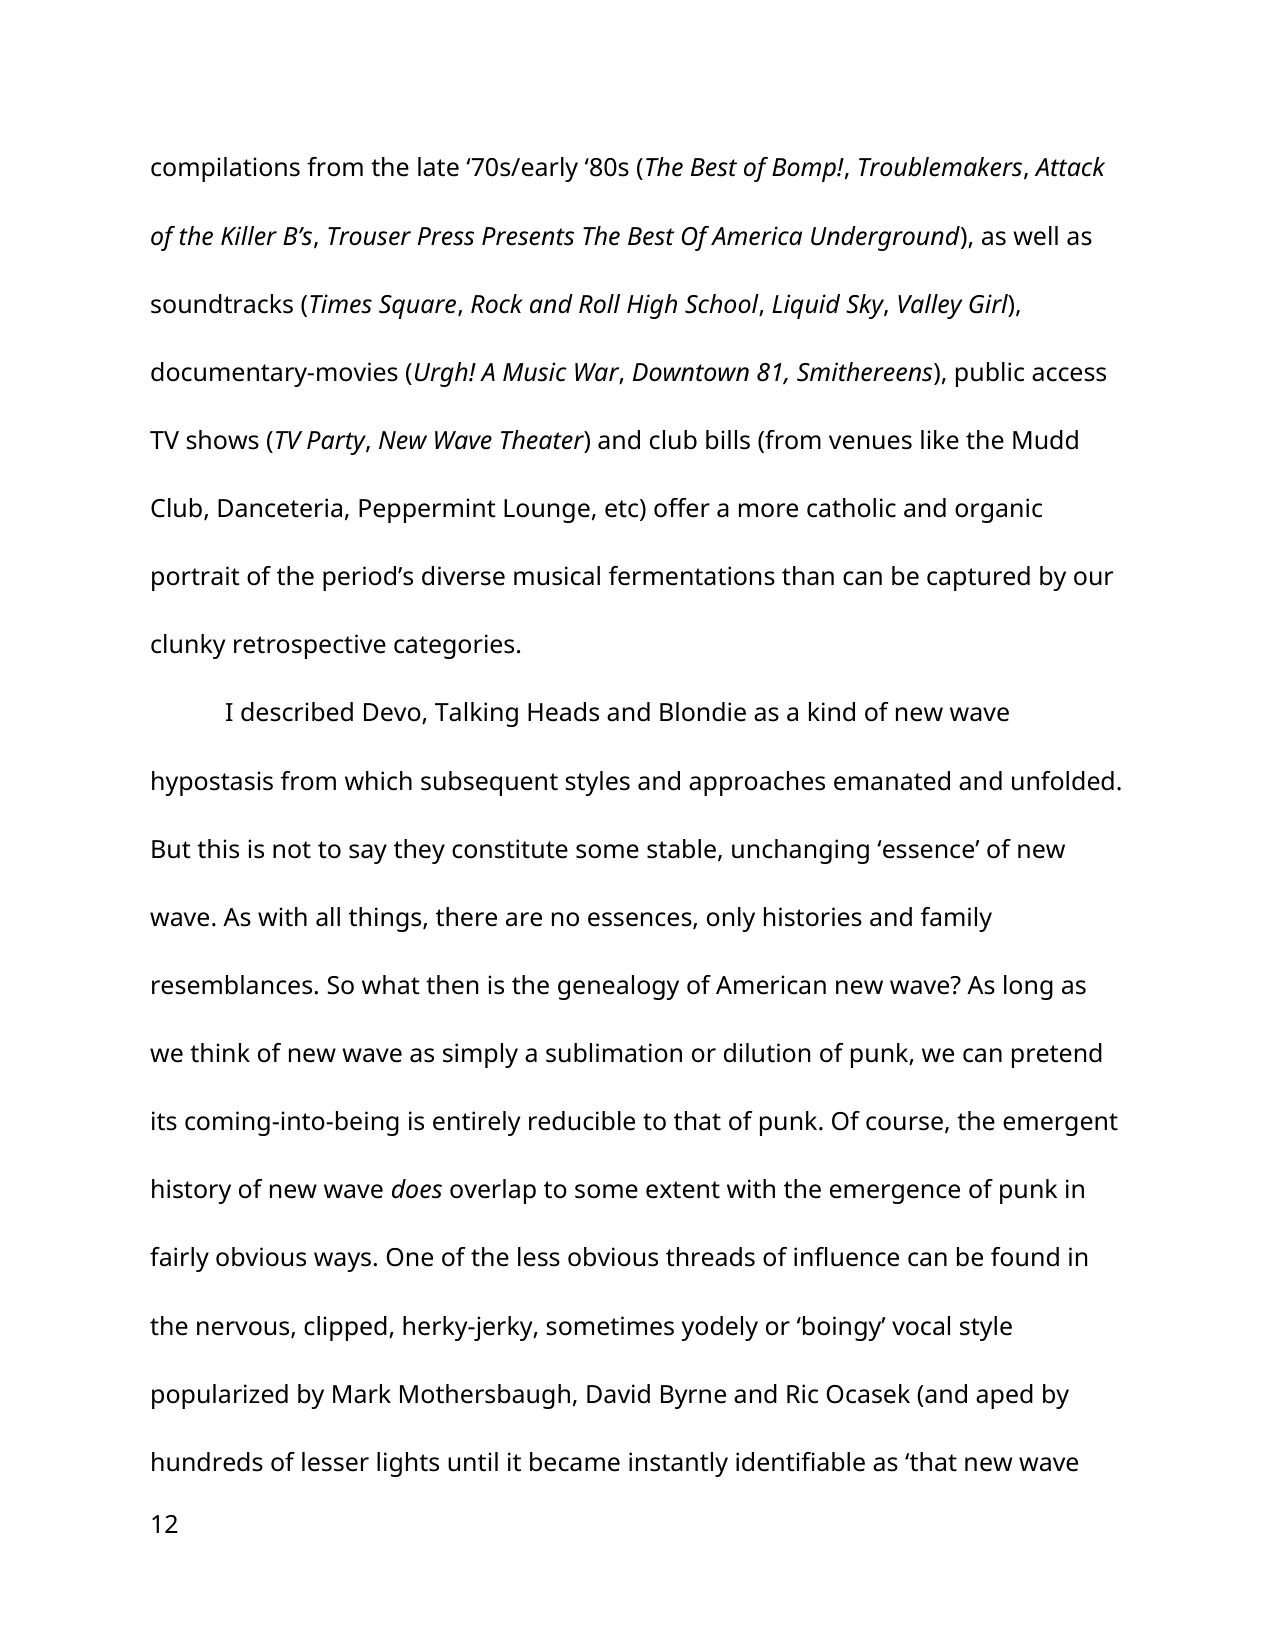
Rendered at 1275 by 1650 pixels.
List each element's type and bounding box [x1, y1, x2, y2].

text [150, 695, 1125, 1478]
text [150, 150, 1125, 661]
